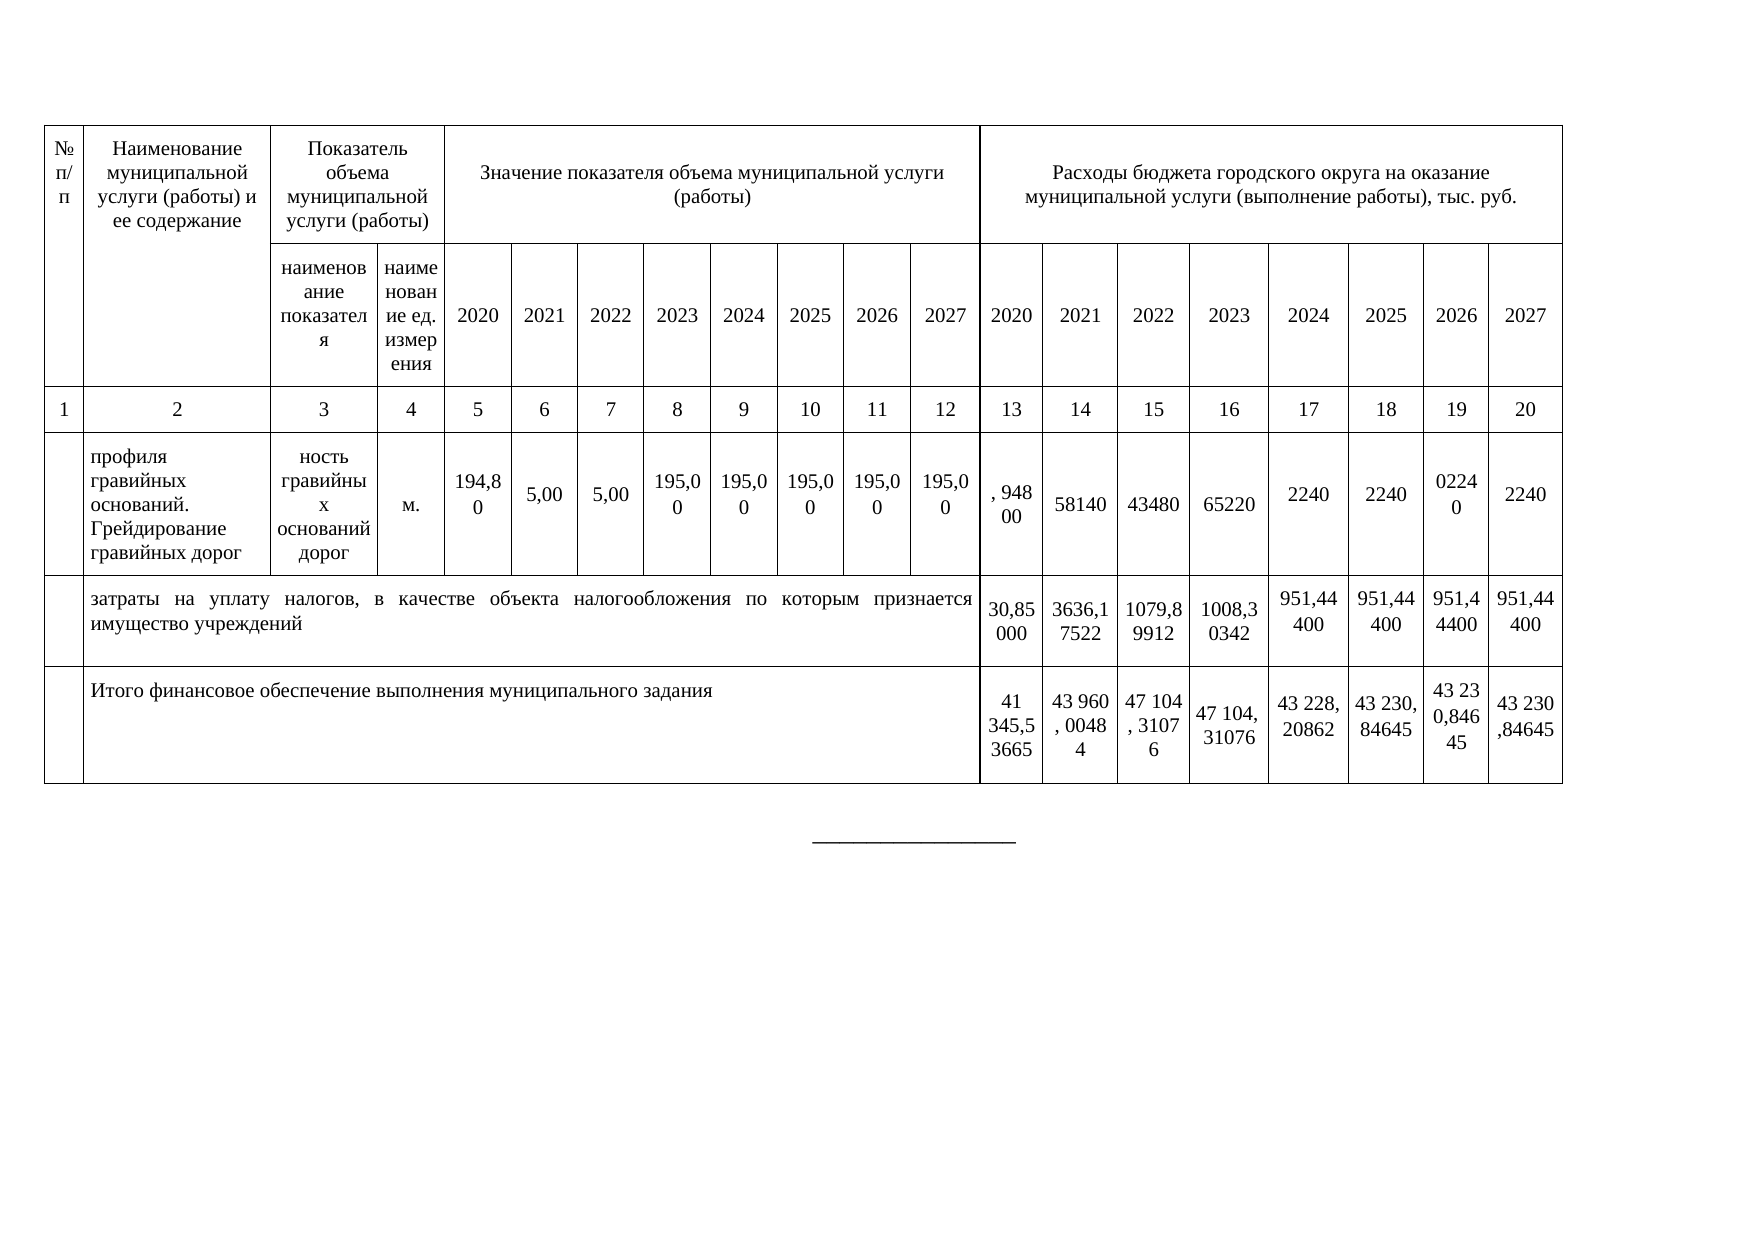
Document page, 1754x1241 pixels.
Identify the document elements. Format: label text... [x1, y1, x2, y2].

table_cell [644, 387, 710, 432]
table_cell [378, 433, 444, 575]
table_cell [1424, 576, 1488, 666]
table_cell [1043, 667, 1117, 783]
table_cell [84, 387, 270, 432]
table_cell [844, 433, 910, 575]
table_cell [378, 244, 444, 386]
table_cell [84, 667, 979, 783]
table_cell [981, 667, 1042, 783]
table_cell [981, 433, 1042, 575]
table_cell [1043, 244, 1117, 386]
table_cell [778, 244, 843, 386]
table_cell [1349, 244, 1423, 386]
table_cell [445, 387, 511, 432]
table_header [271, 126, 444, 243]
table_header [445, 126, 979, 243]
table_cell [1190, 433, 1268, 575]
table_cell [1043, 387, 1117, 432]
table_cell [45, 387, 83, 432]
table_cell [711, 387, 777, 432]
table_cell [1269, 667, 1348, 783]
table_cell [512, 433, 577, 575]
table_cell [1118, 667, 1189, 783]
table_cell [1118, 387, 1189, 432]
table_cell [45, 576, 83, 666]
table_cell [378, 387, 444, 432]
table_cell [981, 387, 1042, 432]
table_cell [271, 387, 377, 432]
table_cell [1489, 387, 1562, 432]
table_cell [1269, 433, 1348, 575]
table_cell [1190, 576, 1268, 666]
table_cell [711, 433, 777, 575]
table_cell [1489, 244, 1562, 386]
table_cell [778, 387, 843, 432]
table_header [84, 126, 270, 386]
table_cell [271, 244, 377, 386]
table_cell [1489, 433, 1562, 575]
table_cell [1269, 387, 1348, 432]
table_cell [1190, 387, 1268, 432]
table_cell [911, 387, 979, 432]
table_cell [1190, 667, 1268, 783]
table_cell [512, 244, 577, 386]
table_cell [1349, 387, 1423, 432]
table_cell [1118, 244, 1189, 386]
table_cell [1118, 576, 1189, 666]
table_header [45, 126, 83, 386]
text _______________ [118, 816, 1636, 847]
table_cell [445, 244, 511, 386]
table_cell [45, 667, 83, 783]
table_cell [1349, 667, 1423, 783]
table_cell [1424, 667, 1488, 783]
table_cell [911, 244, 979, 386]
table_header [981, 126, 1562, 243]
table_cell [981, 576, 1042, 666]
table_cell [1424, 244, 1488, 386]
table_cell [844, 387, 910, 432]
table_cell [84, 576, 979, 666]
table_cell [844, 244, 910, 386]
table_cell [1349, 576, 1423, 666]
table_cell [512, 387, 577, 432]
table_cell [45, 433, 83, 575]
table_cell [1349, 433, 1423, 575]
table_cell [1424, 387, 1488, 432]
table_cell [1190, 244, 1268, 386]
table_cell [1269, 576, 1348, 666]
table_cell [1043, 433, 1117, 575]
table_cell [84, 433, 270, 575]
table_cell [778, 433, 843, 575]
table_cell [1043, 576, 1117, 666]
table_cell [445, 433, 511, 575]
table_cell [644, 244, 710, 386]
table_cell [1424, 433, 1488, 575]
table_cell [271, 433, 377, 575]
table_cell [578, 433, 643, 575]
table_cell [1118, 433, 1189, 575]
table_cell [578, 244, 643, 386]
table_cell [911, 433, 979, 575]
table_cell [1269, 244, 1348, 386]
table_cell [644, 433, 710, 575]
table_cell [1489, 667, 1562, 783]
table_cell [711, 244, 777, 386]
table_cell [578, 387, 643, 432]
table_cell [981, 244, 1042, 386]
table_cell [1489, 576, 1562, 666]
